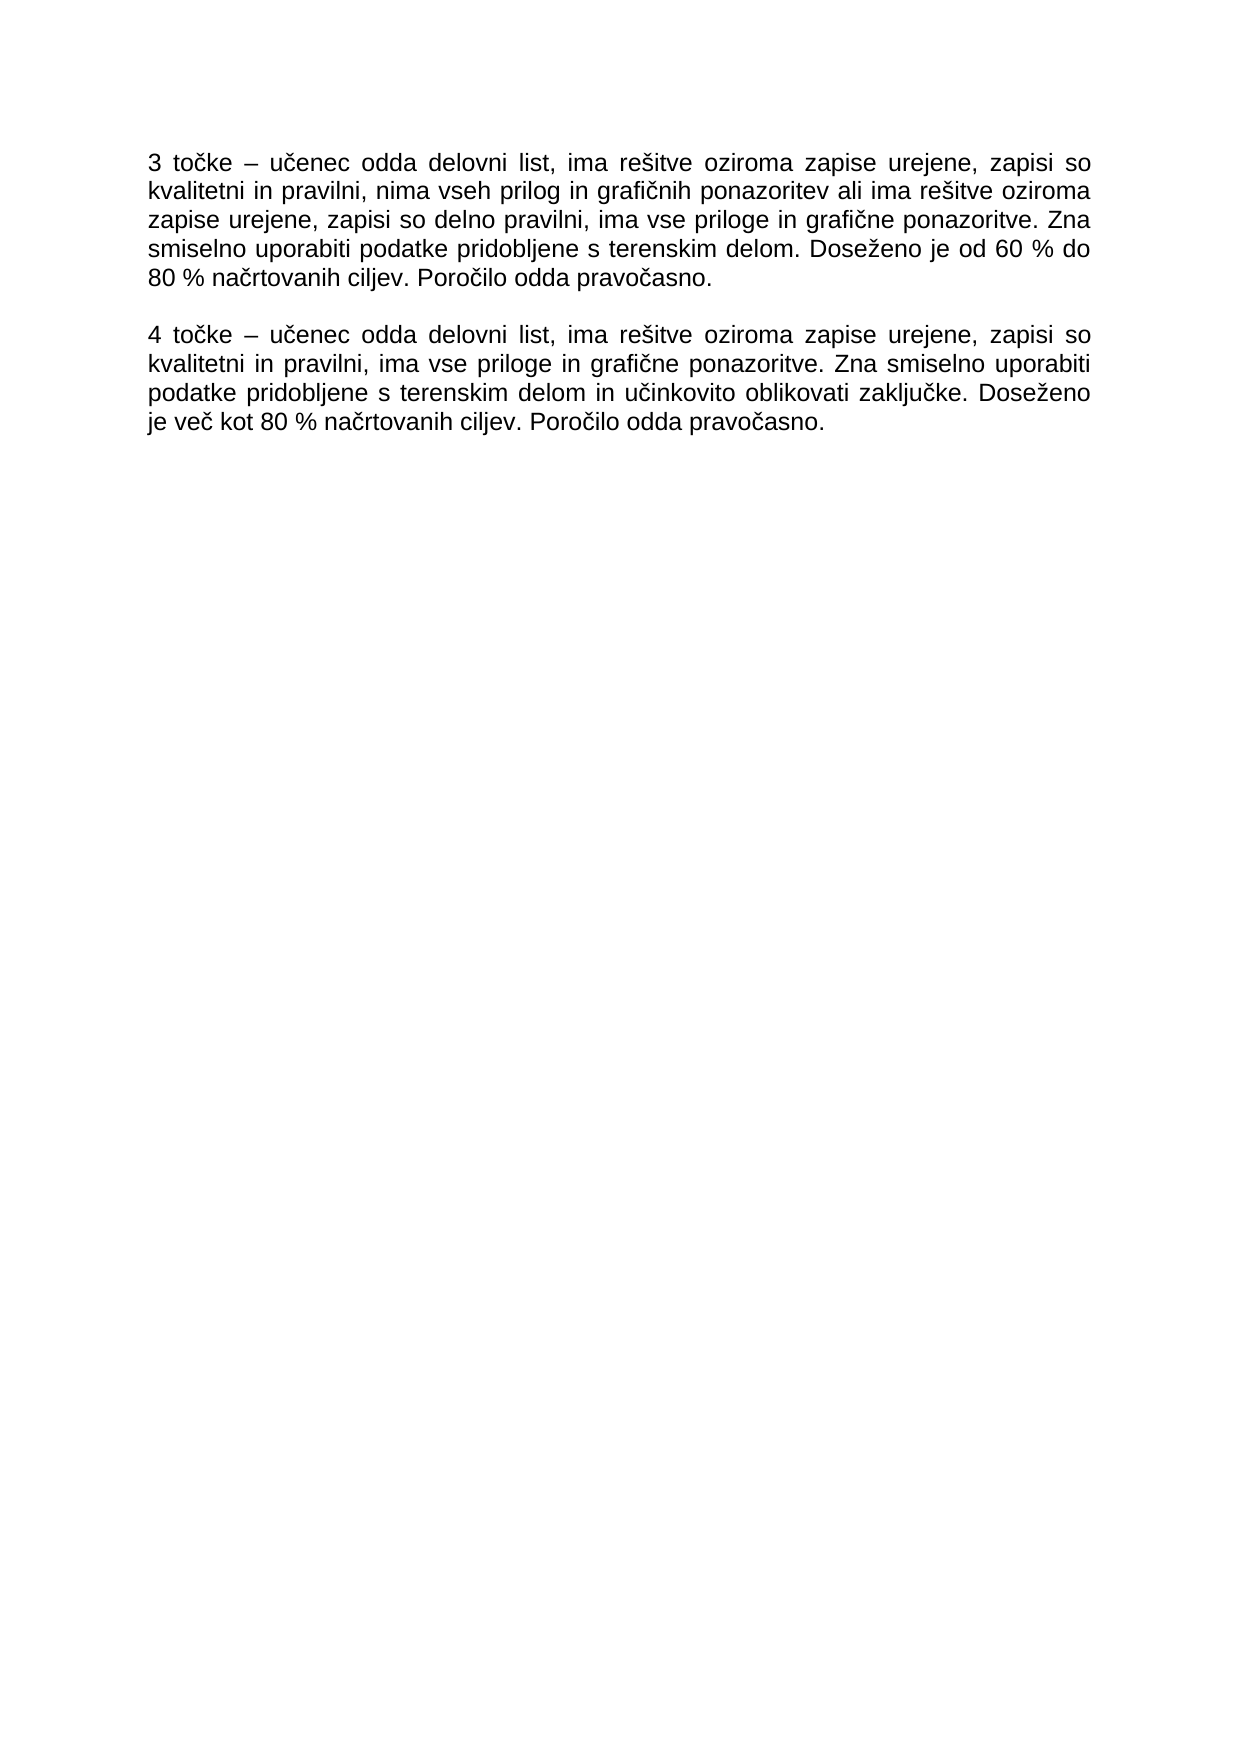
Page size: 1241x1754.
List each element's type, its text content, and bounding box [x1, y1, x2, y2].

text 4 točke – učenec odda delovni list, ima rešitve oziroma zapise urejene, zapisi so kvalitetni in pravilni, ima vse priloge in grafične ponazoritve. Zna smiselno uporabiti podatke pridobljene s terenskim delom in učinkovito oblikovati zaključke. Doseženo je več kot 80 % načrtovanih ciljev. Poročilo odda pravočasno. [148, 321, 1093, 436]
text 3 točke – učenec odda delovni list, ima rešitve oziroma zapise urejene, zapisi so kvalitetni in pravilni, nima vseh prilog in grafičnih ponazoritev ali ima rešitve oziroma zapise urejene, zapisi so delno pravilni, ima vse priloge in grafične ponazoritve. Zna smiselno uporabiti podatke pridobljene s terenskim delom. Doseženo je od 60 % do 80 % načrtovanih ciljev. Poročilo odda pravočasno. [148, 148, 1093, 291]
